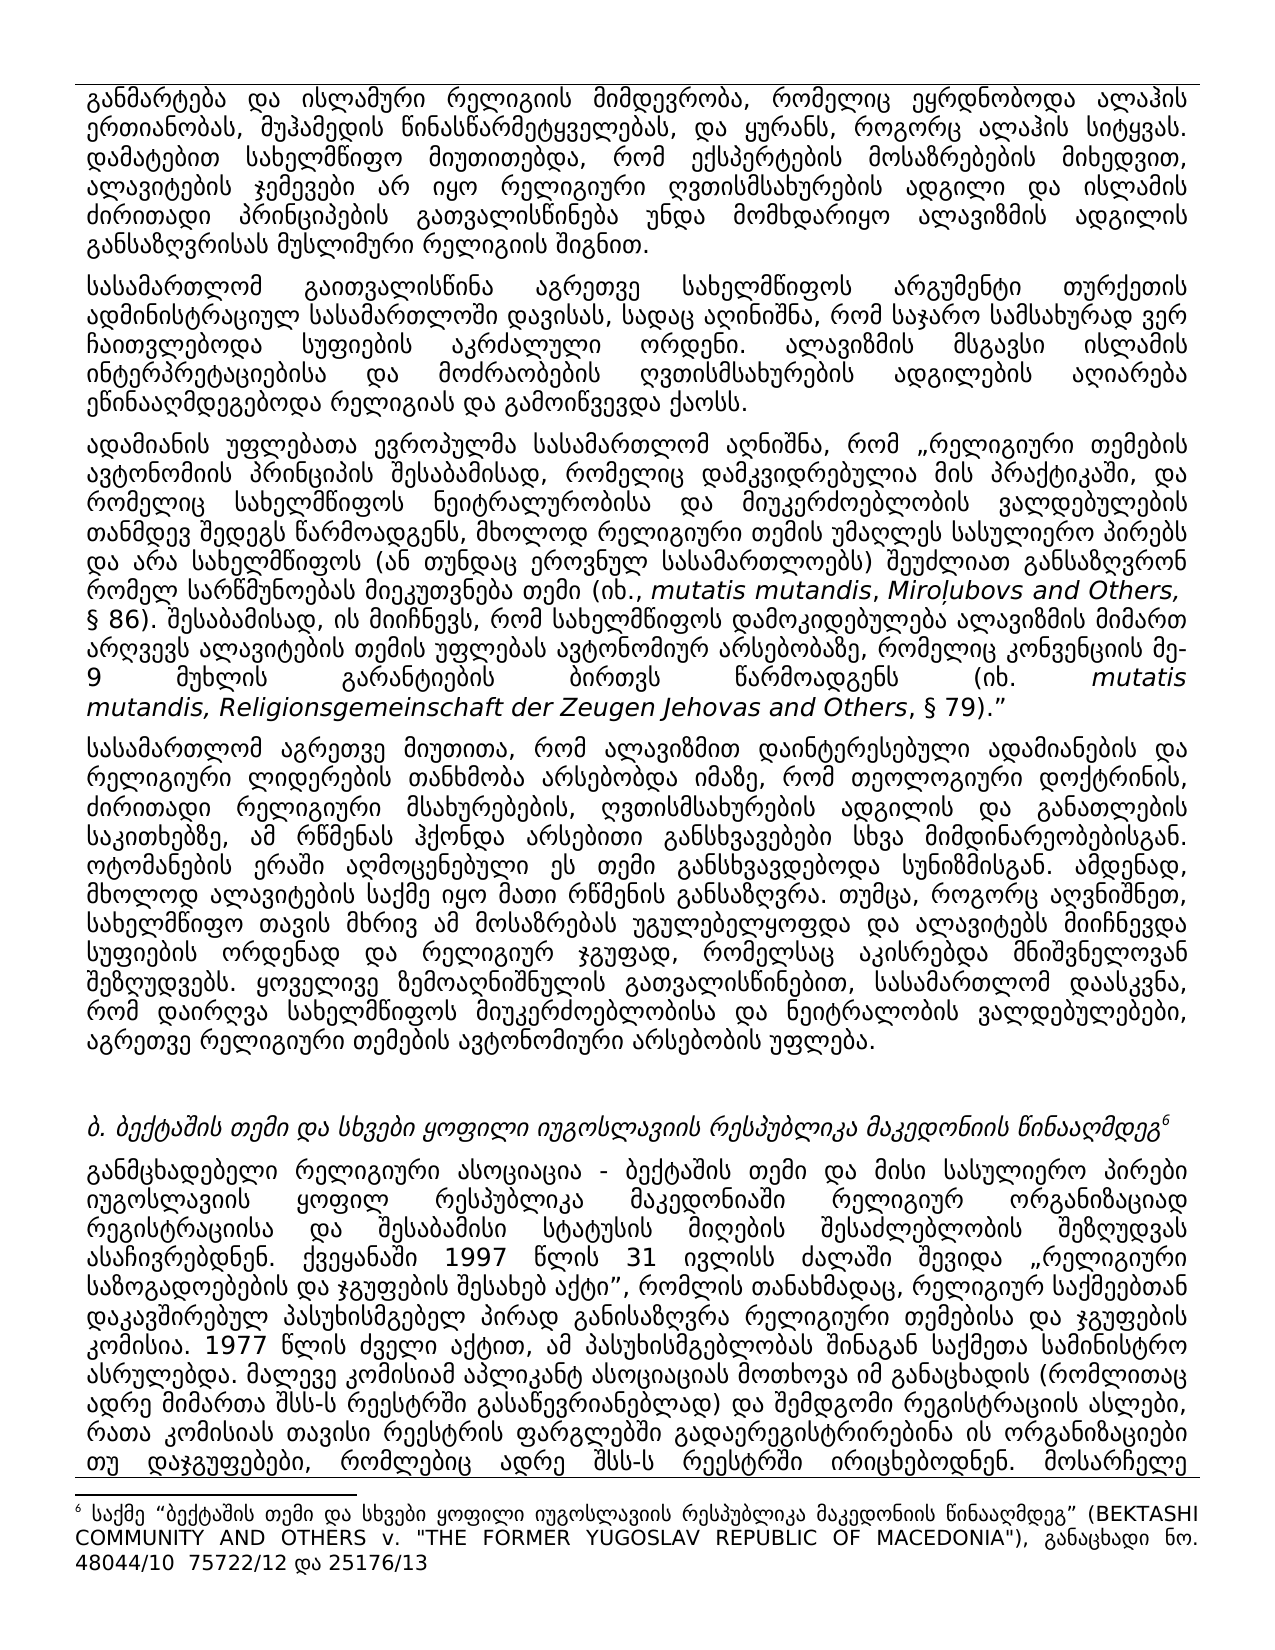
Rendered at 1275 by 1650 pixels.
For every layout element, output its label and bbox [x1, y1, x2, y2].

table_cell [75, 85, 1200, 1477]
